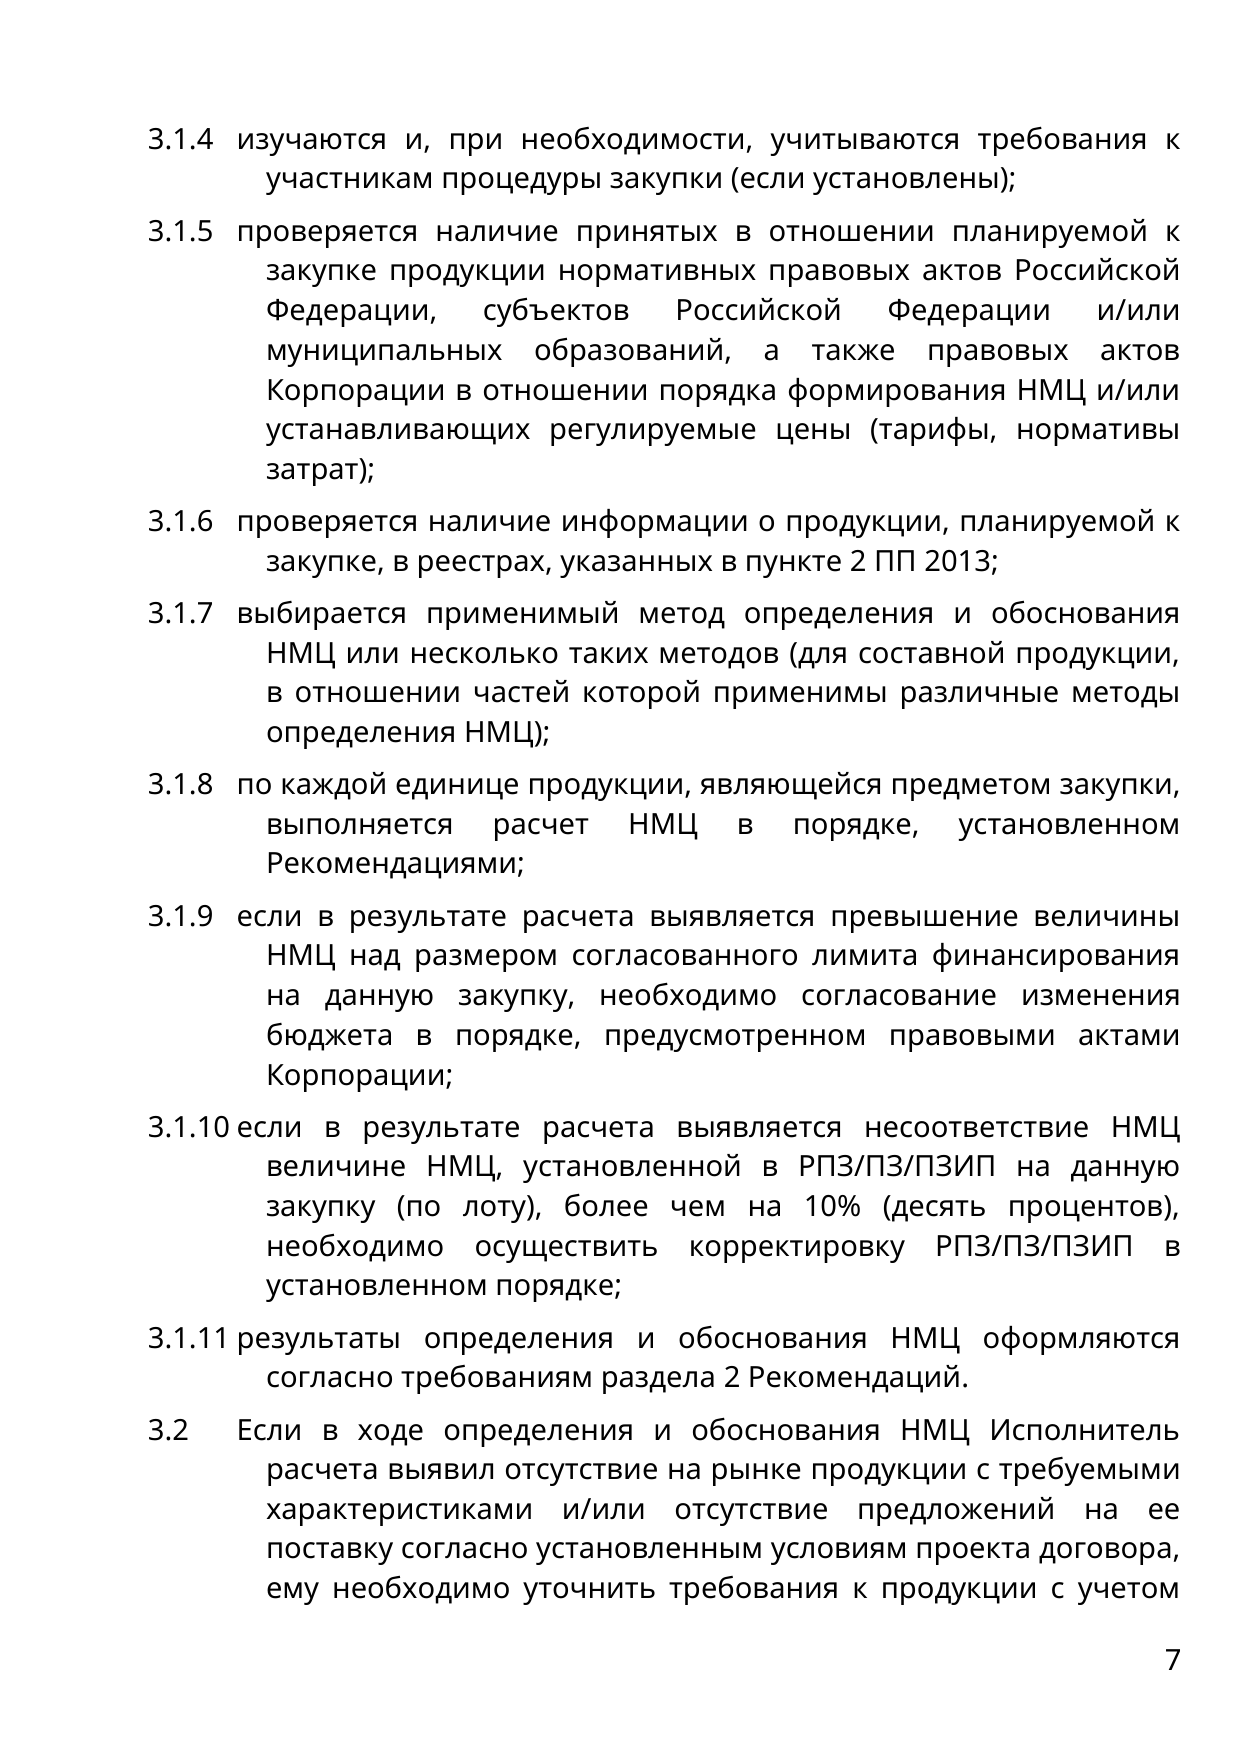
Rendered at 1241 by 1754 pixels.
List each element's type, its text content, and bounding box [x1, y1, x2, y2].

text проверяется наличие принятых в отношении планируемой к закупке продукции нормативных правовых актов Российской Федерации, субъектов Российской Федерации и/или муниципальных образований, а также правовых актов Корпорации в отношении порядка формирования НМЦ и/или устанавливающих регулируемые цены (тарифы, нормативы затрат); [148, 210, 1181, 488]
text выбирается применимый метод определения и обоснования НМЦ или несколько таких методов (для составной продукции, в отношении частей которой применимы различные методы определения НМЦ); [148, 592, 1181, 751]
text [148, 1409, 1181, 1607]
text результаты определения и обоснования НМЦ оформляются согласно требованиям раздела 2 Рекомендаций. [148, 1317, 1181, 1396]
text изучаются и, при необходимости, учитываются требования к участникам процедуры закупки (если установлены); [148, 118, 1181, 197]
text проверяется наличие информации о продукции, планируемой к закупке, в реестрах, указанных в пункте 2 ПП 2013; [148, 500, 1181, 580]
text по каждой единице продукции, являющейся предметом закупки, выполняется расчет НМЦ в порядке, установленном Рекомендациями; [148, 763, 1181, 882]
text если в результате расчета выявляется несоответствие НМЦ величине НМЦ, установленной в РПЗ/ПЗ/ПЗИП на данную закупку (по лоту), более чем на 10% (десять процентов), необходимо осуществить корректировку РПЗ/ПЗ/ПЗИП в установленном порядке; [148, 1106, 1181, 1304]
text если в результате расчета выявляется превышение величины НМЦ над размером согласованного лимита финансирования на данную закупку, необходимо согласование изменения бюджета в порядке, предусмотренном правовыми актами Корпорации; [148, 895, 1181, 1093]
